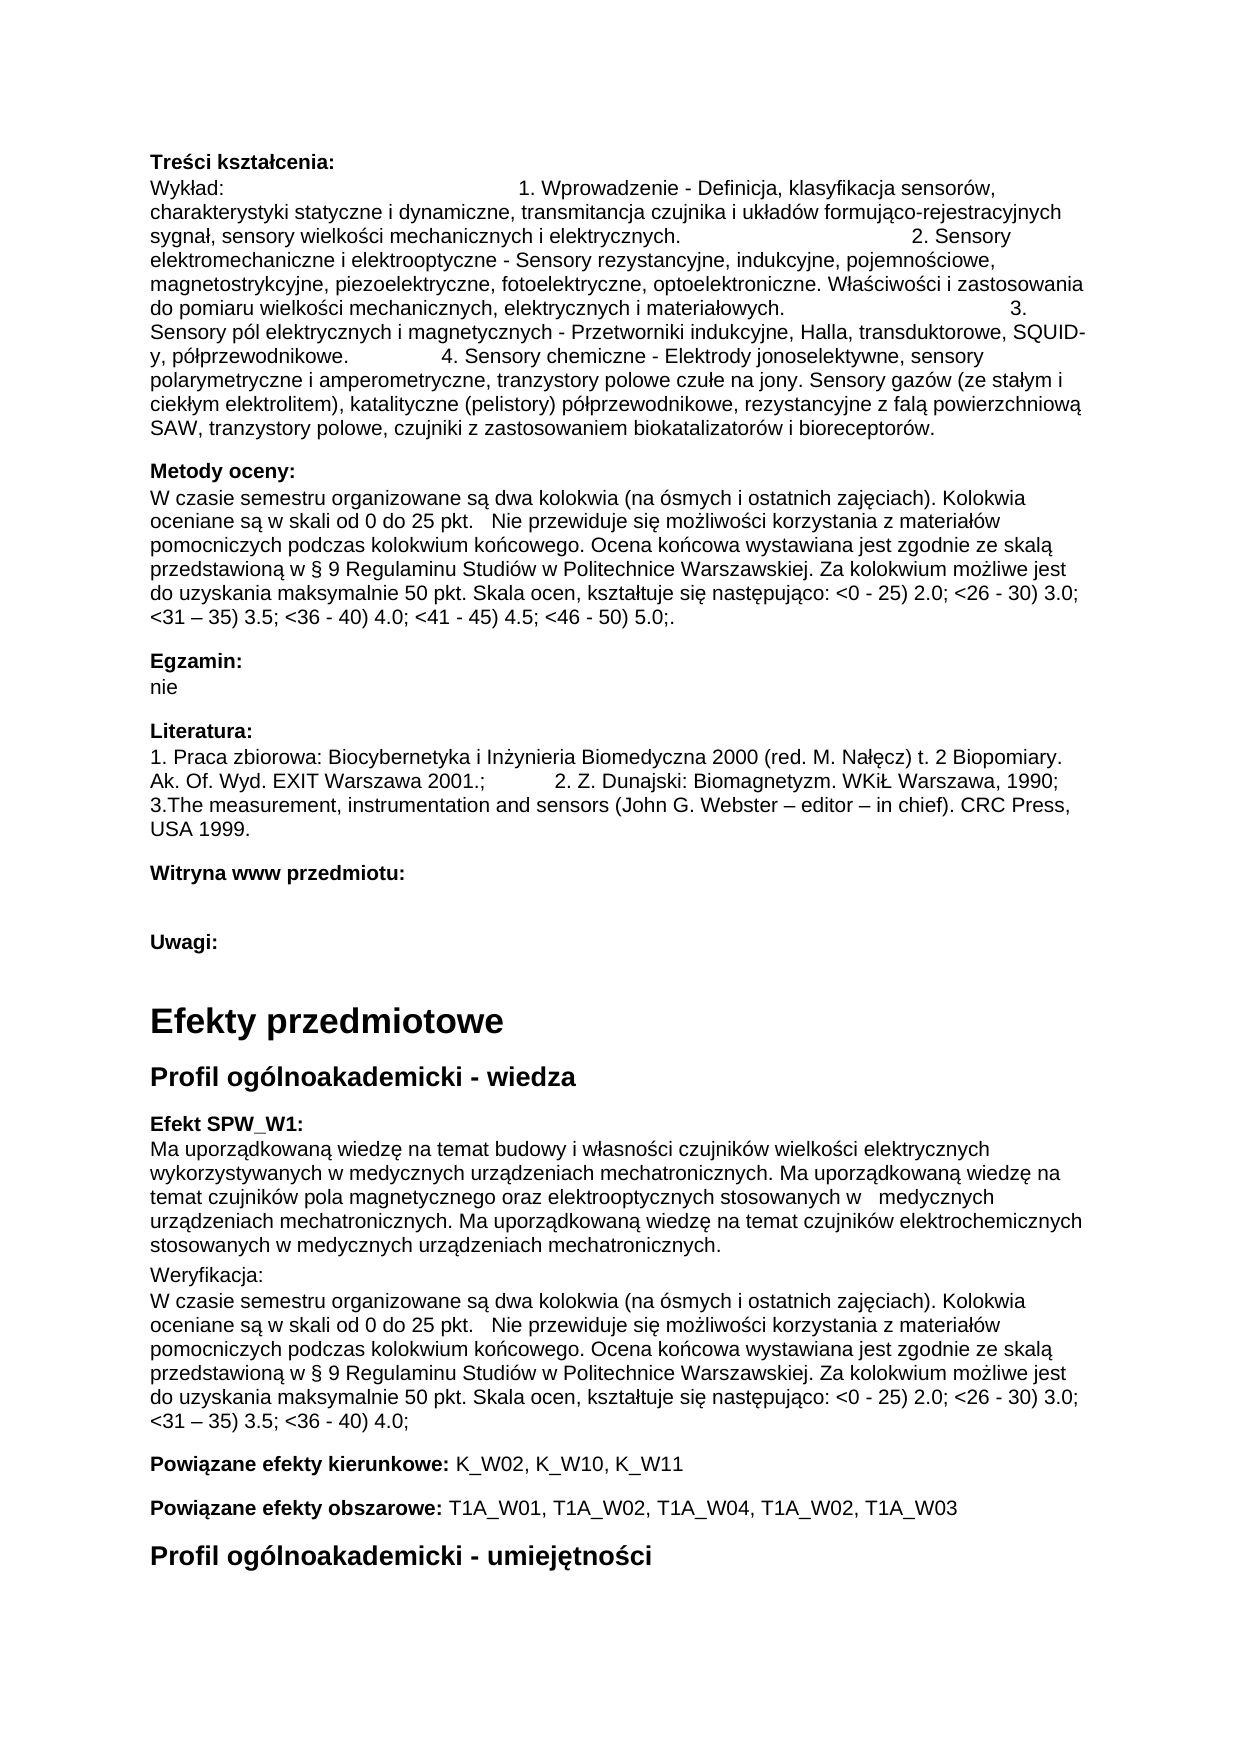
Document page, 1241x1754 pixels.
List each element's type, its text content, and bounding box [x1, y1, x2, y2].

text Treści kształcenia: [150, 150, 1090, 174]
text Wykład: 1. Wprowadzenie - Definicja, klasyfikacja sensorów, charakterystyki statyczne i dynamiczne, transmitancja czujnika i układów formująco-rejestracyjnych sygnał, sensory wielkości mechanicznych i elektrycznych. 2. Sensory elektromechaniczne i elektrooptyczne - Sensory rezystancyjne, indukcyjne, pojemnościowe, magnetostrykcyjne, piezoelektryczne, fotoelektryczne, optoelektroniczne. Właściwości i zastosowania do pomiaru wielkości mechanicznych, elektrycznych i materiałowych. 3. Sensory pól elektrycznych i magnetycznych - Przetworniki indukcyjne, Halla, transduktorowe, SQUID-y, półprzewodnikowe. 4. Sensory chemiczne - Elektrody jonoselektywne, sensory polarymetryczne i amperometryczne, tranzystory polowe czułe na jony. Sensory gazów (ze stałym i ciekłym elektrolitem), katalityczne (pelistory) półprzewodnikowe, rezystancyjne z falą powierzchniową SAW, tranzystory polowe, czujniki z zastosowaniem biokatalizatorów i bioreceptorów. [150, 176, 1090, 439]
text Powiązane efekty obszarowe: T1A_W01, T1A_W02, T1A_W04, T1A_W02, T1A_W03 [150, 1496, 1090, 1520]
text Metody oceny: [150, 459, 1090, 483]
text Witryna www przedmiotu: [150, 860, 1090, 884]
text 1. Praca zbiorowa: Biocybernetyka i Inżynieria Biomedyczna 2000 (red. M. Nałęcz) t. 2 Biopomiary. Ak. Of. Wyd. EXIT Warszawa 2001.; 2. Z. Dunajski: Biomagnetyzm. WKiŁ Warszawa, 1990; 3.The measurement, instrumentation and sensors (John G. Webster – editor – in chief). CRC Press, USA 1999. [150, 745, 1090, 841]
text Ma uporządkowaną wiedzę na temat budowy i własności czujników wielkości elektrycznych wykorzystywanych w medycznych urządzeniach mechatronicznych. Ma uporządkowaną wiedzę na temat czujników pola magnetycznego oraz elektrooptycznych stosowanych w medycznych urządzeniach mechatronicznych. Ma uporządkowaną wiedzę na temat czujników elektrochemicznych stosowanych w medycznych urządzeniach mechatronicznych. [150, 1137, 1090, 1256]
text Egzamin: [150, 649, 1090, 673]
subtitle Profil ogólnoakademicki - umiejętności [150, 1540, 1090, 1571]
text nie [150, 675, 1090, 699]
text W czasie semestru organizowane są dwa kolokwia (na ósmych i ostatnich zajęciach). Kolokwia oceniane są w skali od 0 do 25 pkt. Nie przewiduje się możliwości korzystania z materiałów pomocniczych podczas kolokwium końcowego. Ocena końcowa wystawiana jest zgodnie ze skalą przedstawioną w § 9 Regulaminu Studiów w Politechnice Warszawskiej. Za kolokwium możliwe jest do uzyskania maksymalnie 50 pkt. Skala ocen, kształtuje się następująco: <0 - 25) 2.0; <26 - 30) 3.0; <31 – 35) 3.5; <36 - 40) 4.0; <41 - 45) 4.5; <46 - 50) 5.0;. [150, 485, 1090, 629]
subtitle Efekty przedmiotowe [150, 1000, 1090, 1041]
subtitle Profil ogólnoakademicki - wiedza [150, 1061, 1090, 1092]
text Uwagi: [150, 930, 1090, 954]
text Powiązane efekty kierunkowe: K_W02, K_W10, K_W11 [150, 1452, 1090, 1476]
text Literatura: [150, 719, 1090, 743]
text Weryfikacja: [150, 1263, 1090, 1287]
text Efekt SPW_W1: [150, 1112, 1090, 1136]
